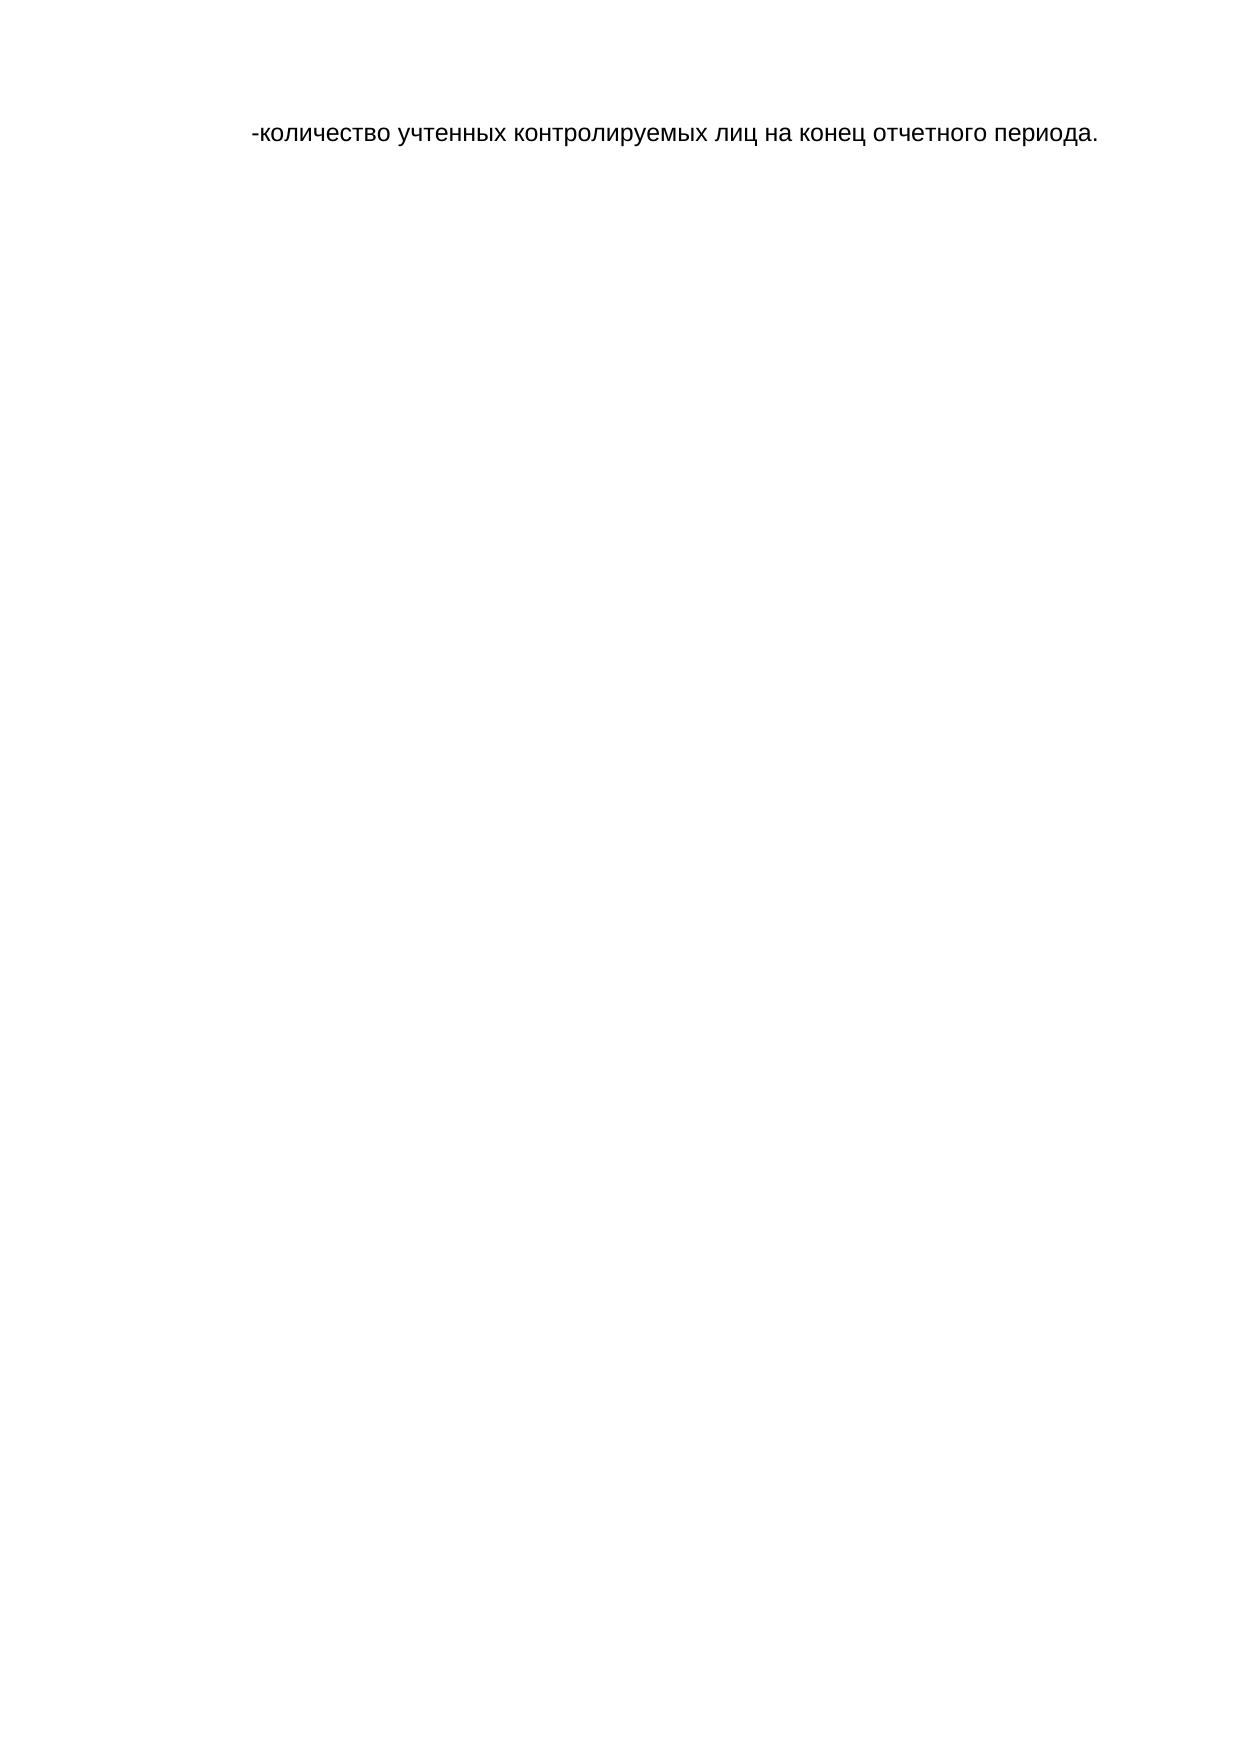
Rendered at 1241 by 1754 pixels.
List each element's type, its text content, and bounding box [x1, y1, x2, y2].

text -количество учтенных контролируемых лиц на конец отчетного периода. [177, 118, 1152, 147]
